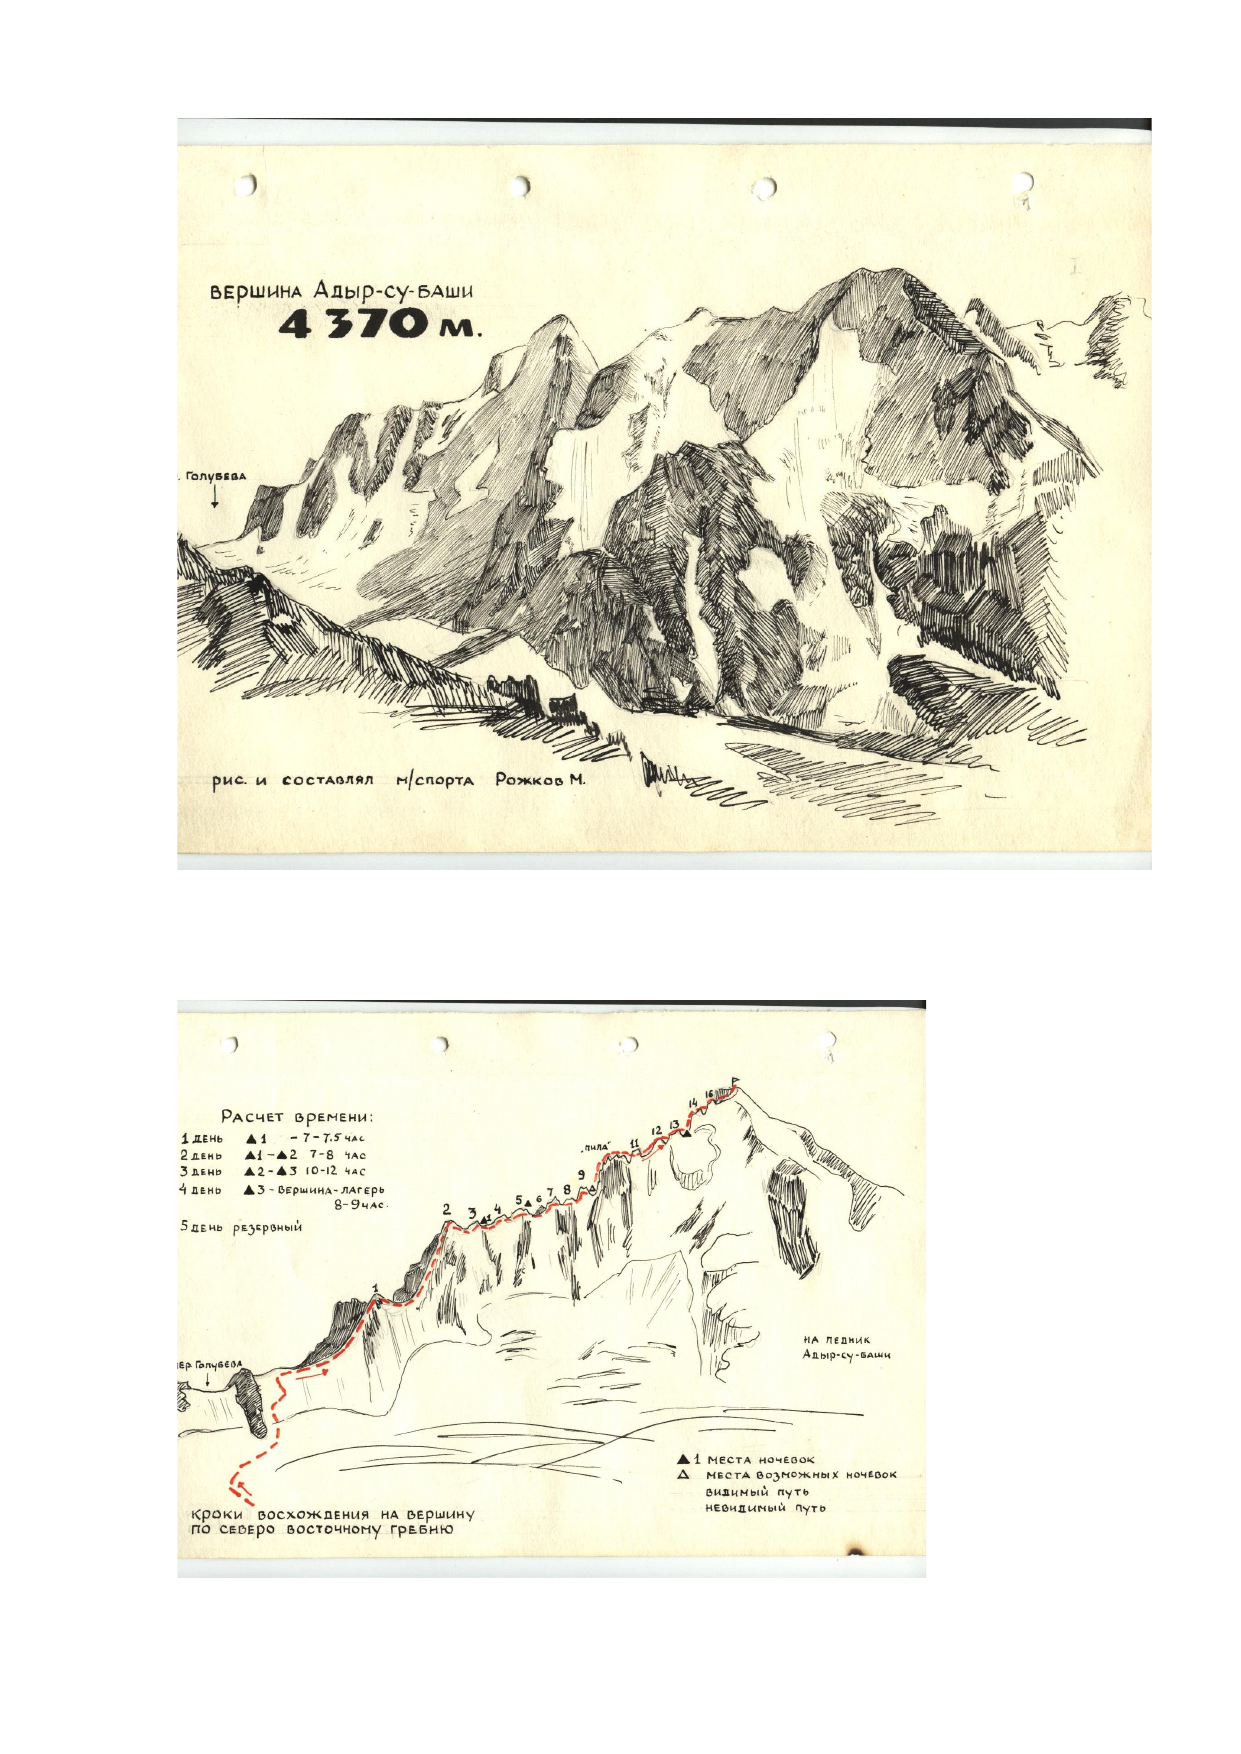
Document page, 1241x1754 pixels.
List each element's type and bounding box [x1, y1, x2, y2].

picture [177, 118, 1152, 870]
picture [177, 1000, 927, 1578]
